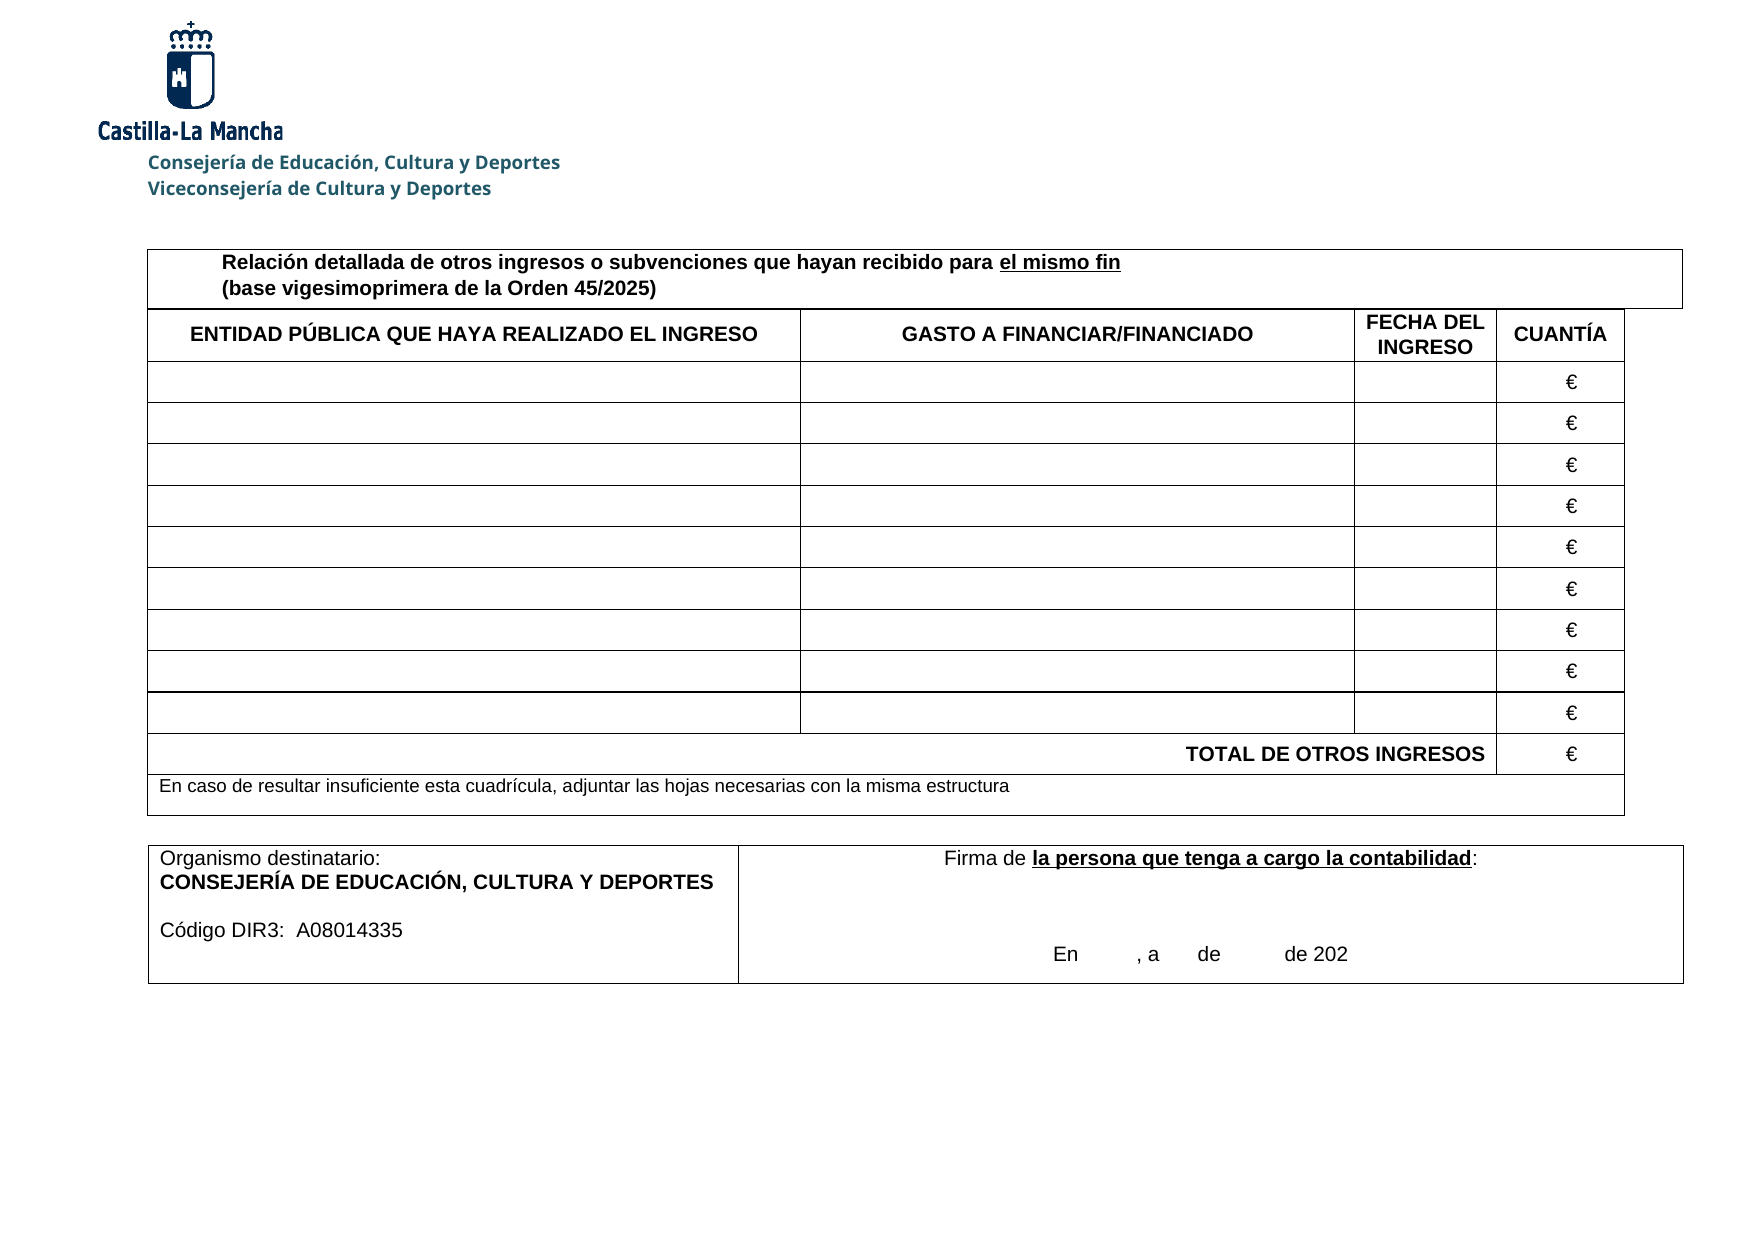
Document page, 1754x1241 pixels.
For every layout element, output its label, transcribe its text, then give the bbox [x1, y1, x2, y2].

table_cell [1355, 486, 1496, 526]
table_cell [1355, 527, 1496, 567]
table_header Organismo destinatario: CONSEJERÍA DE EDUCACIÓN, CULTURA Y DEPORTES Código DIR3: A08014335 [149, 846, 738, 983]
table_cell [1355, 610, 1496, 650]
table_cell € [1497, 693, 1624, 733]
table_cell € [1497, 444, 1624, 484]
table_cell [801, 568, 1354, 609]
table_cell [148, 486, 800, 526]
table_cell € [1497, 610, 1624, 650]
table_cell [1355, 403, 1496, 443]
table_cell [148, 610, 800, 650]
table_cell € [1497, 403, 1624, 443]
table_cell En caso de resultar insuficiente esta cuadrícula, adjuntar las hojas necesarias con la misma estructura [148, 775, 1624, 815]
table_header CUANTÍA [1497, 310, 1624, 361]
table_cell € [1497, 486, 1624, 526]
table_cell € [1497, 362, 1624, 402]
table_cell [148, 693, 800, 733]
table_cell [801, 444, 1354, 484]
table_cell [1355, 444, 1496, 484]
table_cell [148, 651, 800, 691]
table_cell [801, 610, 1354, 650]
table_cell [148, 444, 800, 484]
table_cell € [1497, 651, 1624, 691]
table_cell [801, 403, 1354, 443]
table_cell [1355, 362, 1496, 402]
table_cell [801, 486, 1354, 526]
picture [98, 21, 283, 140]
table_header FECHA DEL INGRESO [1355, 310, 1496, 361]
table_header GASTO A FINANCIAR/FINANCIADO [801, 310, 1354, 361]
table_cell [148, 568, 800, 609]
table_cell TOTAL DE OTROS INGRESOS [148, 734, 1496, 774]
table_cell [1355, 693, 1496, 733]
table_cell [801, 651, 1354, 691]
table_cell [801, 693, 1354, 733]
table_cell [801, 362, 1354, 402]
table_cell [1355, 568, 1496, 609]
table_cell [801, 527, 1354, 567]
table_header Relación detallada de otros ingresos o subvenciones que hayan recibido para el mismo fin (base vigesimoprimera de la Orden 45/2025) [148, 250, 1682, 307]
table_cell [148, 362, 800, 402]
table_cell [1355, 651, 1496, 691]
table_cell € [1497, 527, 1624, 567]
table_header Firma de la persona que tenga a cargo la contabilidad: En , a de de 202 [739, 846, 1683, 983]
table_cell [148, 527, 800, 567]
table_cell € [1497, 734, 1624, 774]
table_cell [148, 403, 800, 443]
table_header ENTIDAD PÚBLICA QUE HAYA REALIZADO EL INGRESO [148, 310, 800, 361]
table_cell € [1497, 568, 1624, 609]
